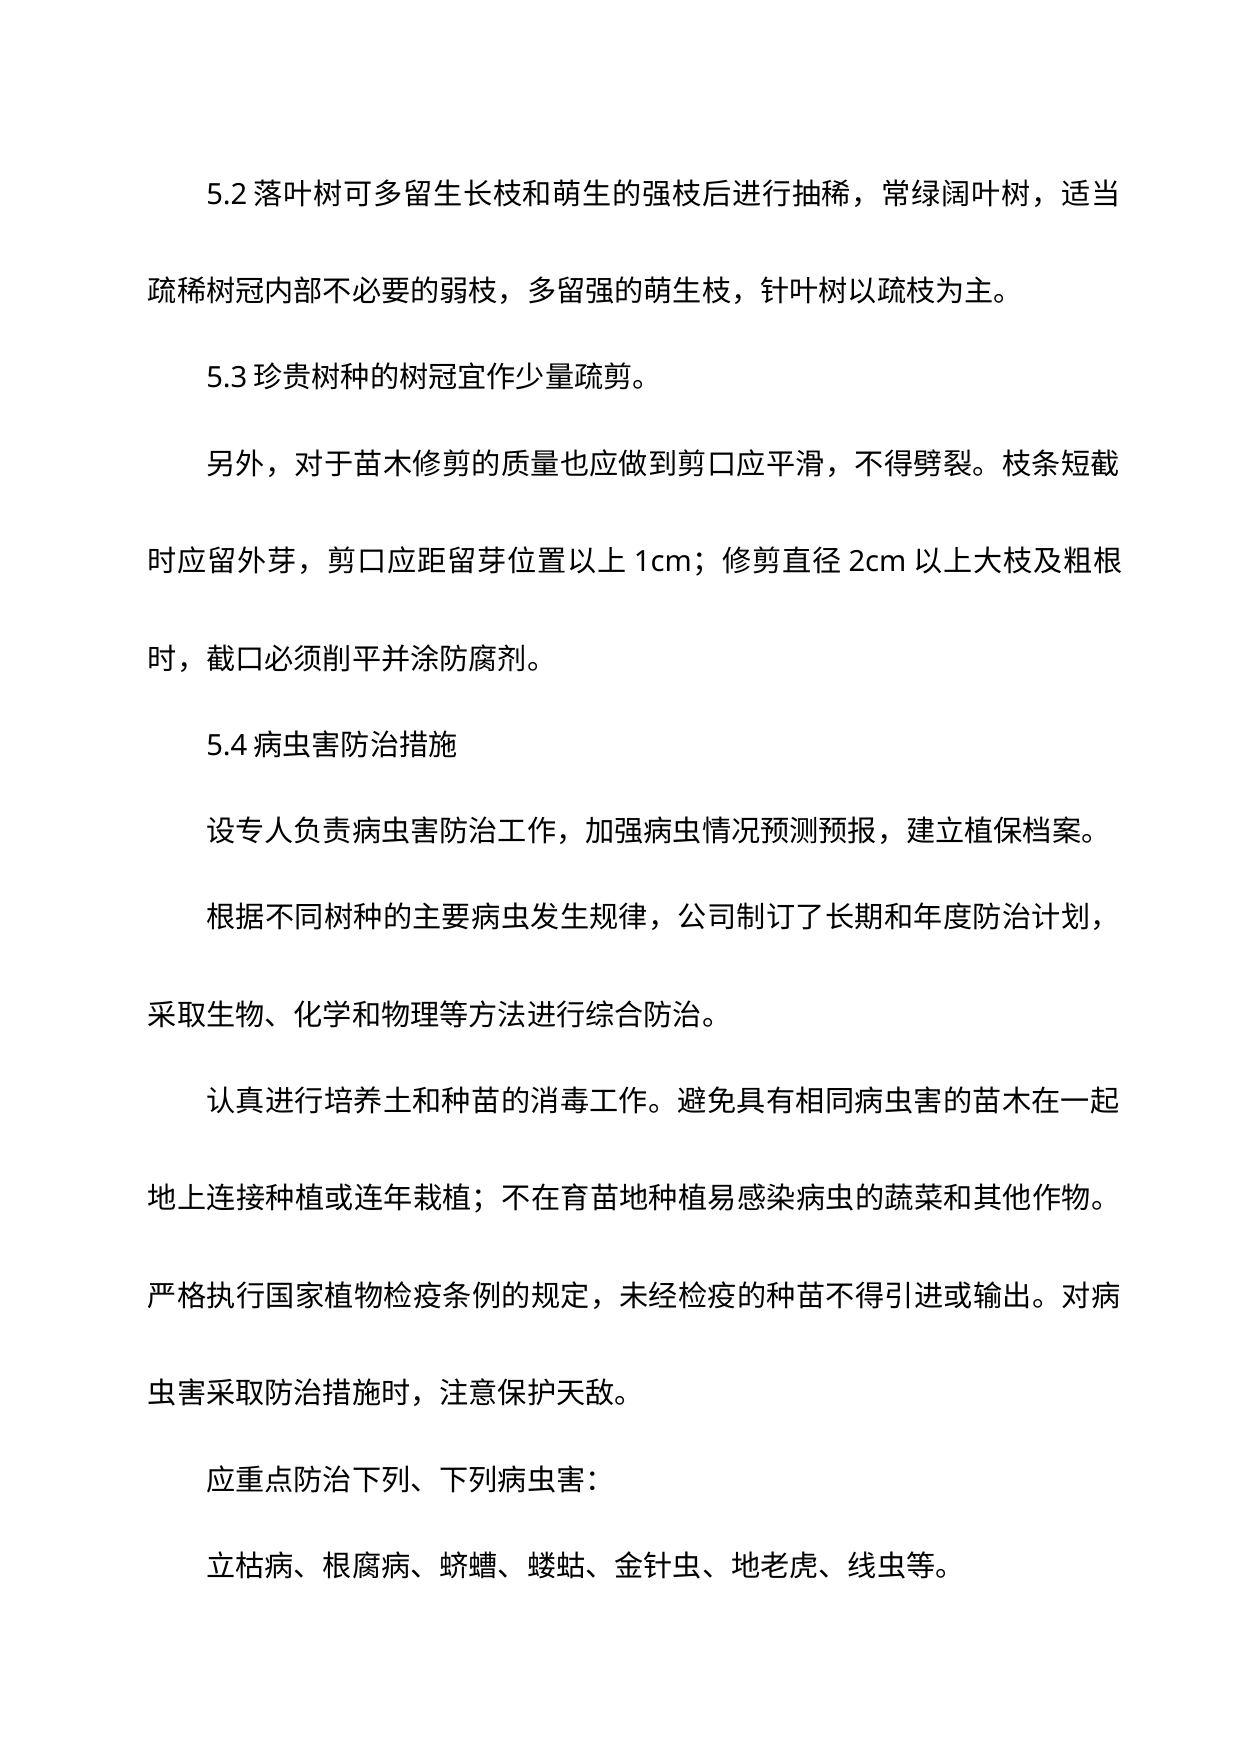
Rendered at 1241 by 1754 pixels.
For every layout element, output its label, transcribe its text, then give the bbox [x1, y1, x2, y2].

text 设专人负责病虫害防治工作，加强病虫情况预测预报，建立植保档案。 [139, 794, 1130, 861]
text 5.2落叶树可多留生长枝和萌生的强枝后进行抽稀，常绿阔叶树，适当疏稀树冠内部不必要的弱枝，多留强的萌生枝，针叶树以疏枝为主。 [139, 157, 1130, 322]
text 认真进行培养土和种苗的消毒工作。避免具有相同病虫害的苗木在一起地上连接种植或连年栽植；不在育苗地种植易感染病虫的蔬菜和其他作物。严格执行国家植物检疫条例的规定，未经检疫的种苗不得引进或输出。对病虫害采取防治措施时，注意保护天敌。 [139, 1064, 1130, 1423]
text 根据不同树种的主要病虫发生规律，公司制订了长期和年度防治计划，采取生物、化学和物理等方法进行综合防治。 [139, 880, 1130, 1045]
text 另外，对于苗木修剪的质量也应做到剪口应平滑，不得劈裂。枝条短截时应留外芽，剪口应距留芽位置以上1cm；修剪直径2cm以上大枝及粗根时，截口必须削平并涂防腐剂。 [139, 427, 1130, 689]
text 应重点防治下列、下列病虫害： [139, 1443, 1130, 1510]
text 5.3珍贵树种的树冠宜作少量疏剪。 [139, 341, 1130, 408]
text 立枯病、根腐病、蛴螬、蝼蛄、金针虫、地老虎、线虫等。 [139, 1529, 1130, 1598]
text 5.4病虫害防治措施 [139, 708, 1130, 775]
